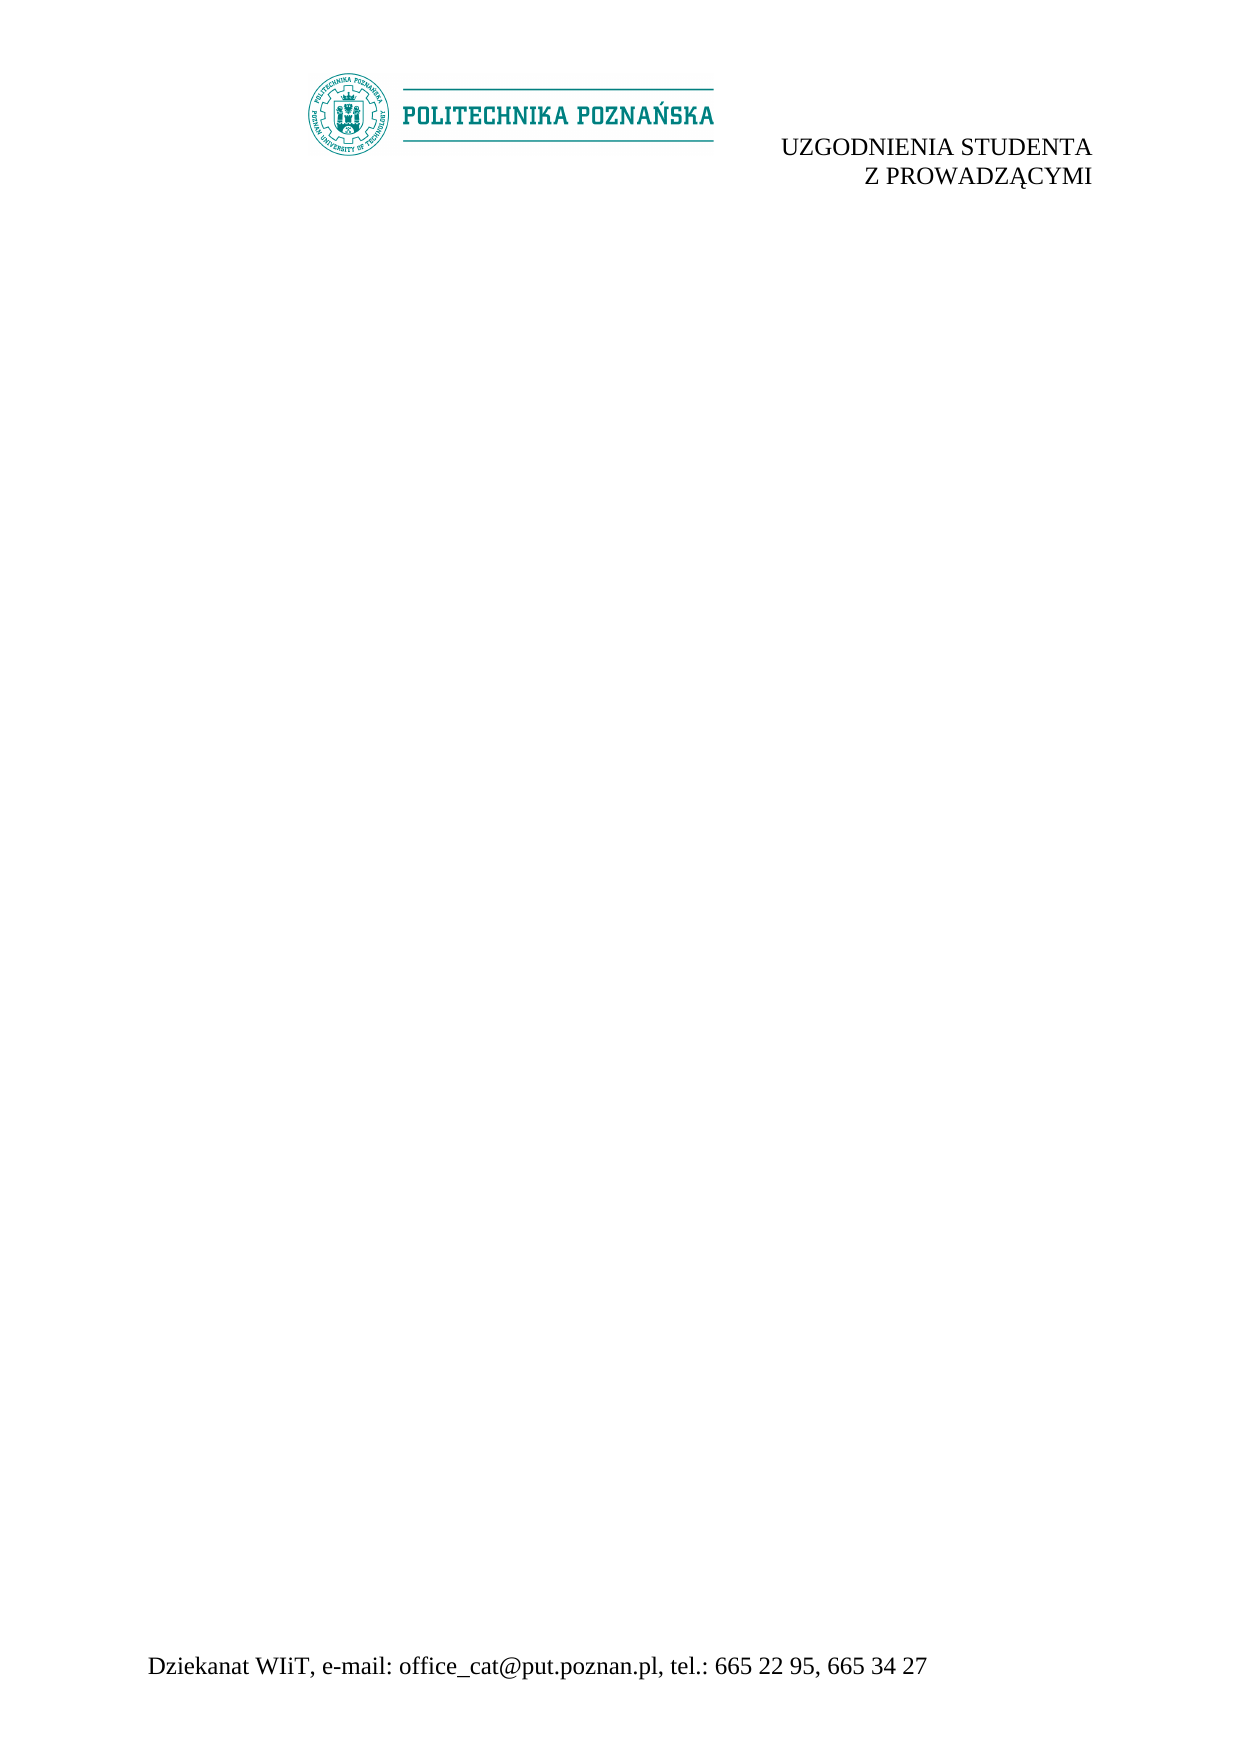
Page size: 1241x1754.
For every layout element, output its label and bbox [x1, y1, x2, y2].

picture [308, 73, 714, 156]
